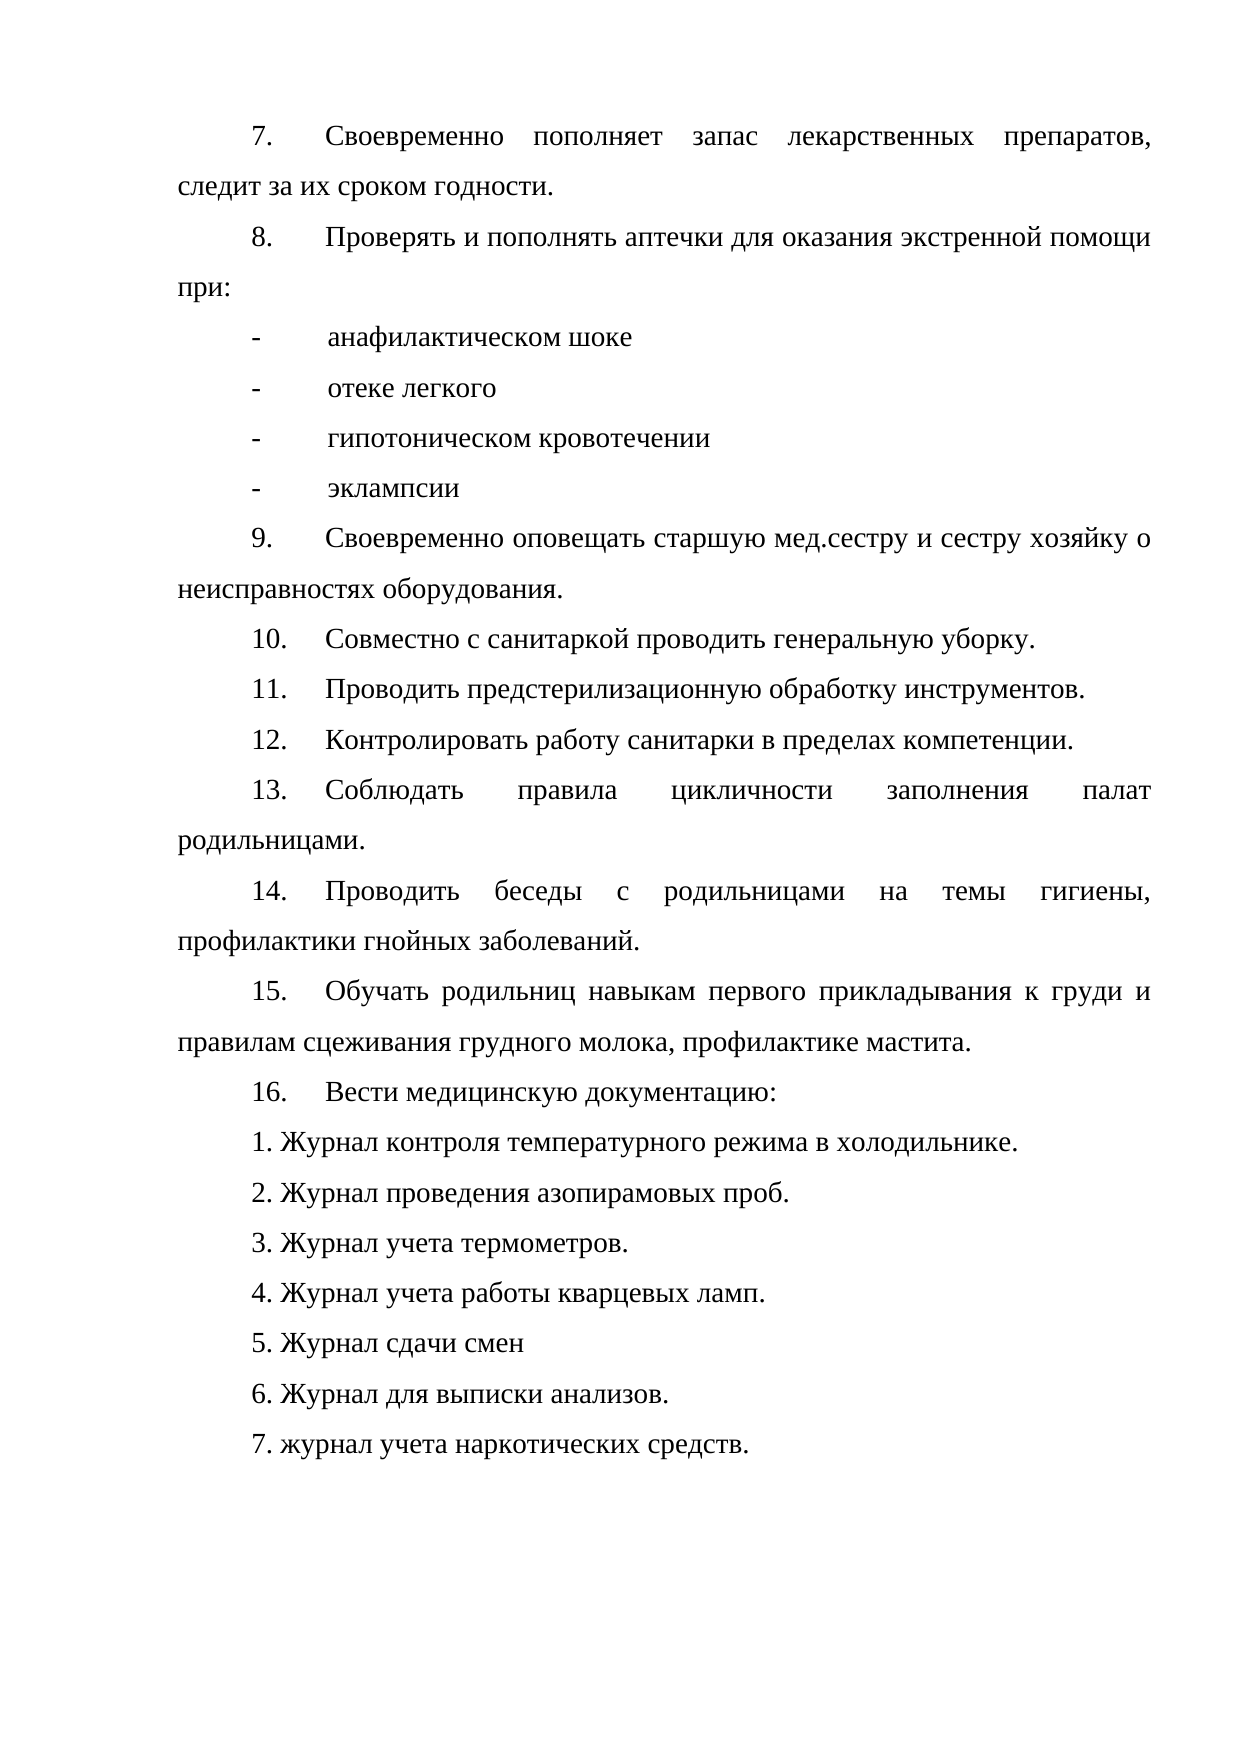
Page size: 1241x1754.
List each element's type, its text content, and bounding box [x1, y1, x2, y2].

list Своевременно оповещать старшую мед.сестру и сестру хозяйку о неисправностях оборудования. [177, 521, 1152, 604]
text 4. Журнал учета работы кварцевых ламп. [177, 1275, 1152, 1309]
text 3. Журнал учета термометров. [177, 1225, 1152, 1258]
list Проверять и пополнять аптечки для оказания экстренной помощи при: [177, 219, 1152, 303]
list гипотоническом кровотечении [177, 420, 1152, 453]
list Своевременно пополняет запас лекарственных препаратов, следит за их сроком годности. [177, 118, 1152, 202]
list Соблюдать правила цикличности заполнения палат родильницами. [177, 772, 1152, 856]
text 2. Журнал проведения азопирамовых проб. [177, 1175, 1152, 1208]
list анафилактическом шоке [177, 319, 1152, 353]
text 6. Журнал для выписки анализов. [177, 1376, 1152, 1409]
list эклампсии [177, 470, 1152, 504]
list Совместно с санитаркой проводить генеральную уборку. [177, 621, 1152, 655]
text 5. Журнал сдачи смен [177, 1326, 1152, 1359]
list Проводить предстерилизационную обработку инструментов. [177, 672, 1152, 705]
list Вести медицинскую документацию: [177, 1074, 1152, 1108]
text 1. Журнал контроля температурного режима в холодильнике. [177, 1124, 1152, 1158]
list Обучать родильниц навыкам первого прикладывания к груди и правилам сцеживания грудного молока, профилактике мастита. [177, 973, 1152, 1057]
list Контролировать работу санитарки в пределах компетенции. [177, 722, 1152, 755]
list отеке легкого [177, 370, 1152, 403]
text 7. журнал учета наркотических средств. [177, 1426, 1152, 1460]
list Проводить беседы с родильницами на темы гигиены, профилактики гнойных заболеваний. [177, 873, 1152, 957]
